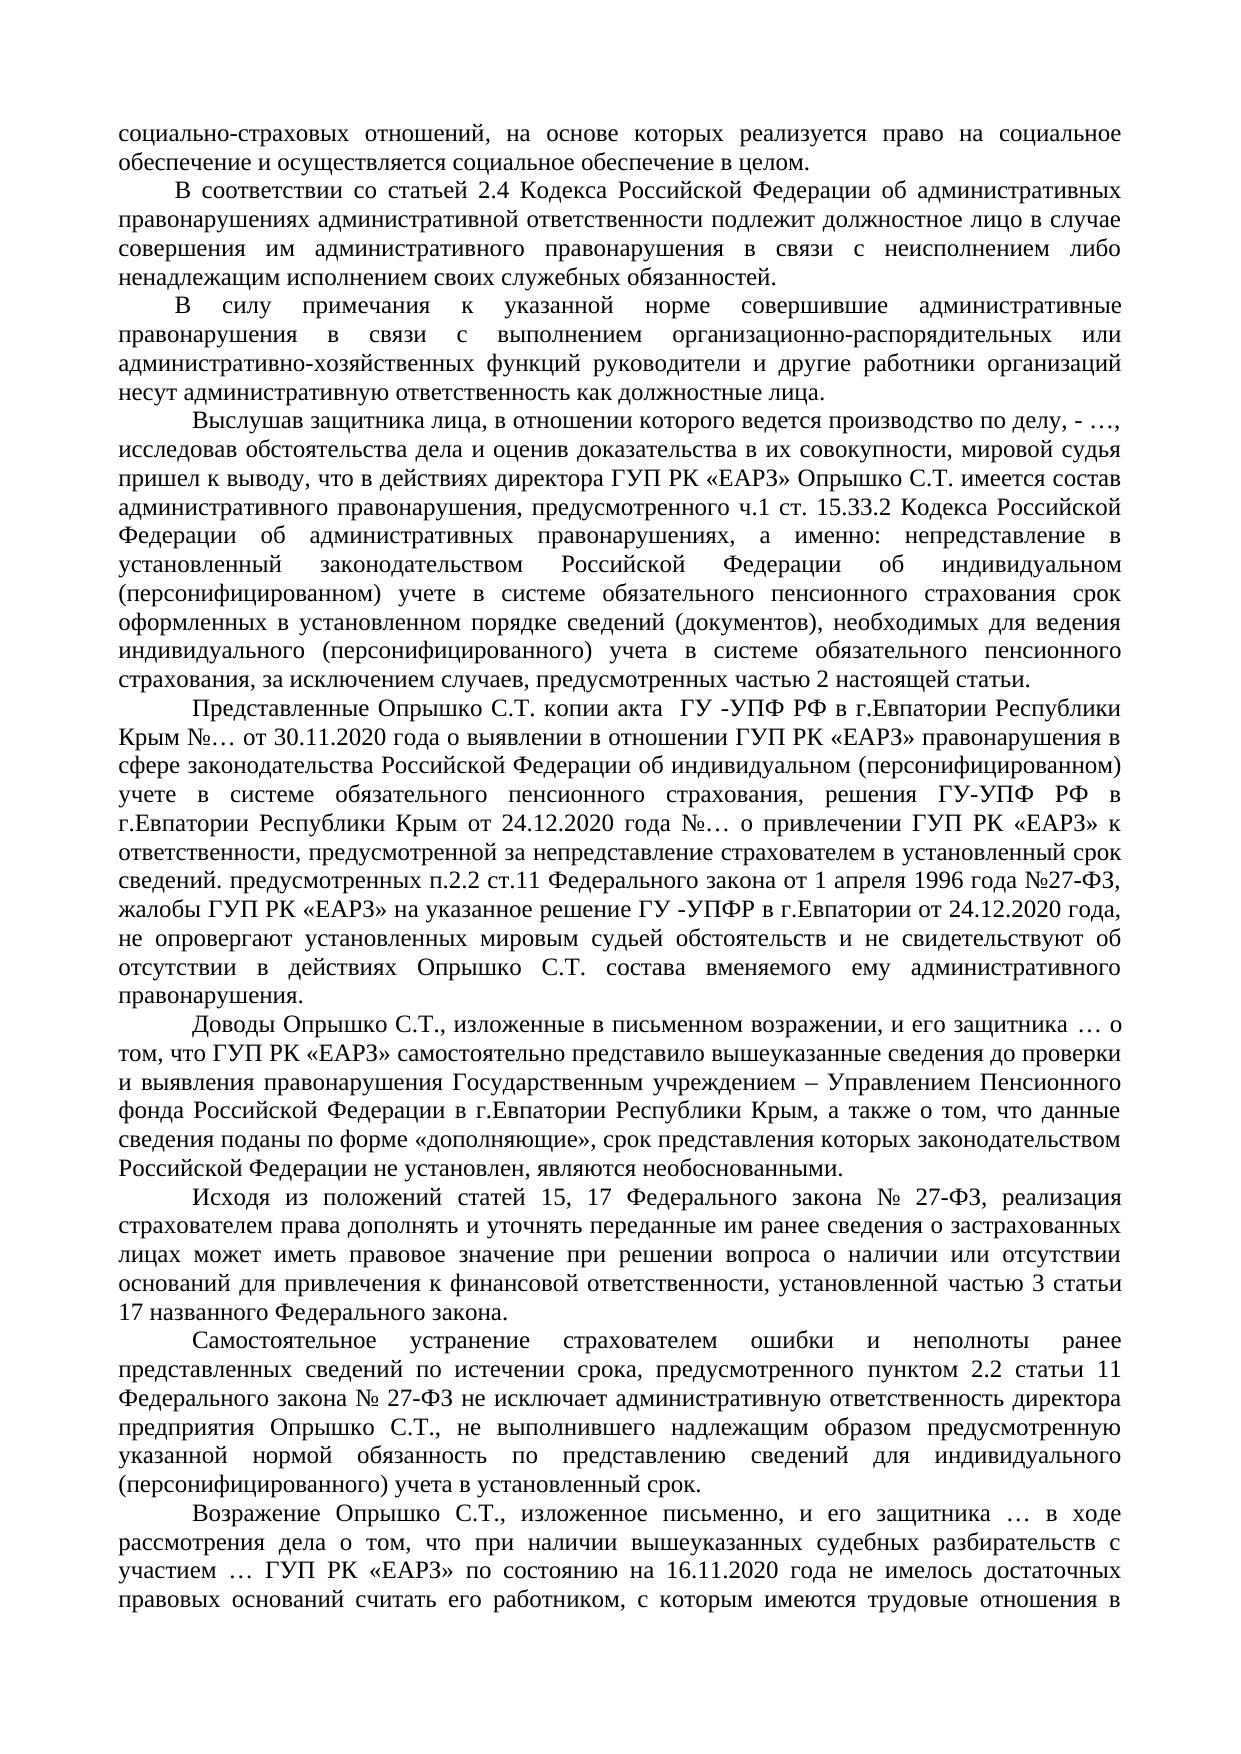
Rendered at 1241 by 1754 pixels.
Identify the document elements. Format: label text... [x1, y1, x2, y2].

text В силу примечания к указанной норме совершившие административные правонарушения в связи с выполнением организационно-распорядительных или административно-хозяйственных функций руководители и другие работники организаций несут административную ответственность как должностные лица. [118, 291, 1122, 406]
text В соответствии со статьей 2.4 Кодекса Российской Федерации об административных правонарушениях административной ответственности подлежит должностное лицо в случае совершения им административного правонарушения в связи с неисполнением либо ненадлежащим исполнением своих служебных обязанностей. [118, 176, 1122, 291]
text Исходя из положений статей 15, 17 Федерального закона № 27-ФЗ, реализация страхователем права дополнять и уточнять переданные им ранее сведения о застрахованных лицах может иметь правовое значение при решении вопроса о наличии или отсутствии оснований для привлечения к финансовой ответственности, установленной частью 3 статьи 17 названного Федерального закона. [118, 1182, 1122, 1326]
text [118, 118, 1122, 176]
text Выслушав защитника лица, в отношении которого ведется производство по делу, - …, исследовав обстоятельства дела и оценив доказательства в их совокупности, мировой судья пришел к выводу, что в действиях директора ГУП РК «ЕАРЗ» Опрышко С.Т. имеется состав административного правонарушения, предусмотренного ч.1 ст. 15.33.2 Кодекса Российской Федерации об административных правонарушениях, а именно: непредставление в установленный законодательством Российской Федерации об индивидуальном (персонифицированном) учете в системе обязательного пенсионного страхования срок оформленных в установленном порядке сведений (документов), необходимых для ведения индивидуального (персонифицированного) учета в системе обязательного пенсионного страхования, за исключением случаев, предусмотренных частью 2 настоящей статьи. [118, 406, 1122, 693]
text Представленные Опрышко С.Т. копии акта ГУ -УПФ РФ в г.Евпатории Республики Крым №… от 30.11.2020 года о выявлении в отношении ГУП РК «ЕАРЗ» правонарушения в сфере законодательства Российской Федерации об индивидуальном (персонифицированном) учете в системе обязательного пенсионного страхования, решения ГУ-УПФ РФ в г.Евпатории Республики Крым от 24.12.2020 года №… о привлечении ГУП РК «ЕАРЗ» к ответственности, предусмотренной за непредставление страхователем в установленный срок сведений. предусмотренных п.2.2 ст.11 Федерального закона от 1 апреля 1996 года №27-ФЗ, жалобы ГУП РК «ЕАРЗ» на указанное решение ГУ -УПФР в г.Евпатории от 24.12.2020 года, не опровергают установленных мировым судьей обстоятельств и не свидетельствуют об отсутствии в действиях Опрышко С.Т. состава вменяемого ему административного правонарушения. [118, 693, 1122, 1009]
text Доводы Опрышко С.Т., изложенные в письменном возражении, и его защитника … о том, что ГУП РК «ЕАРЗ» самостоятельно представило вышеуказанные сведения до проверки и выявления правонарушения Государственным учреждением – Управлением Пенсионного фонда Российской Федерации в г.Евпатории Республики Крым, а также о том, что данные сведения поданы по форме «дополняющие», срок представления которых законодательством Российской Федерации не установлен, являются необоснованными. [118, 1009, 1122, 1182]
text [118, 1498, 1122, 1613]
text Самостоятельное устранение страхователем ошибки и неполноты ранее представленных сведений по истечении срока, предусмотренного пунктом 2.2 статьи 11 Федерального закона № 27-ФЗ не исключает административную ответственность директора предприятия Опрышко С.Т., не выполнившего надлежащим образом предусмотренную указанной нормой обязанность по представлению сведений для индивидуального (персонифицированного) учета в установленный срок. [118, 1326, 1122, 1498]
